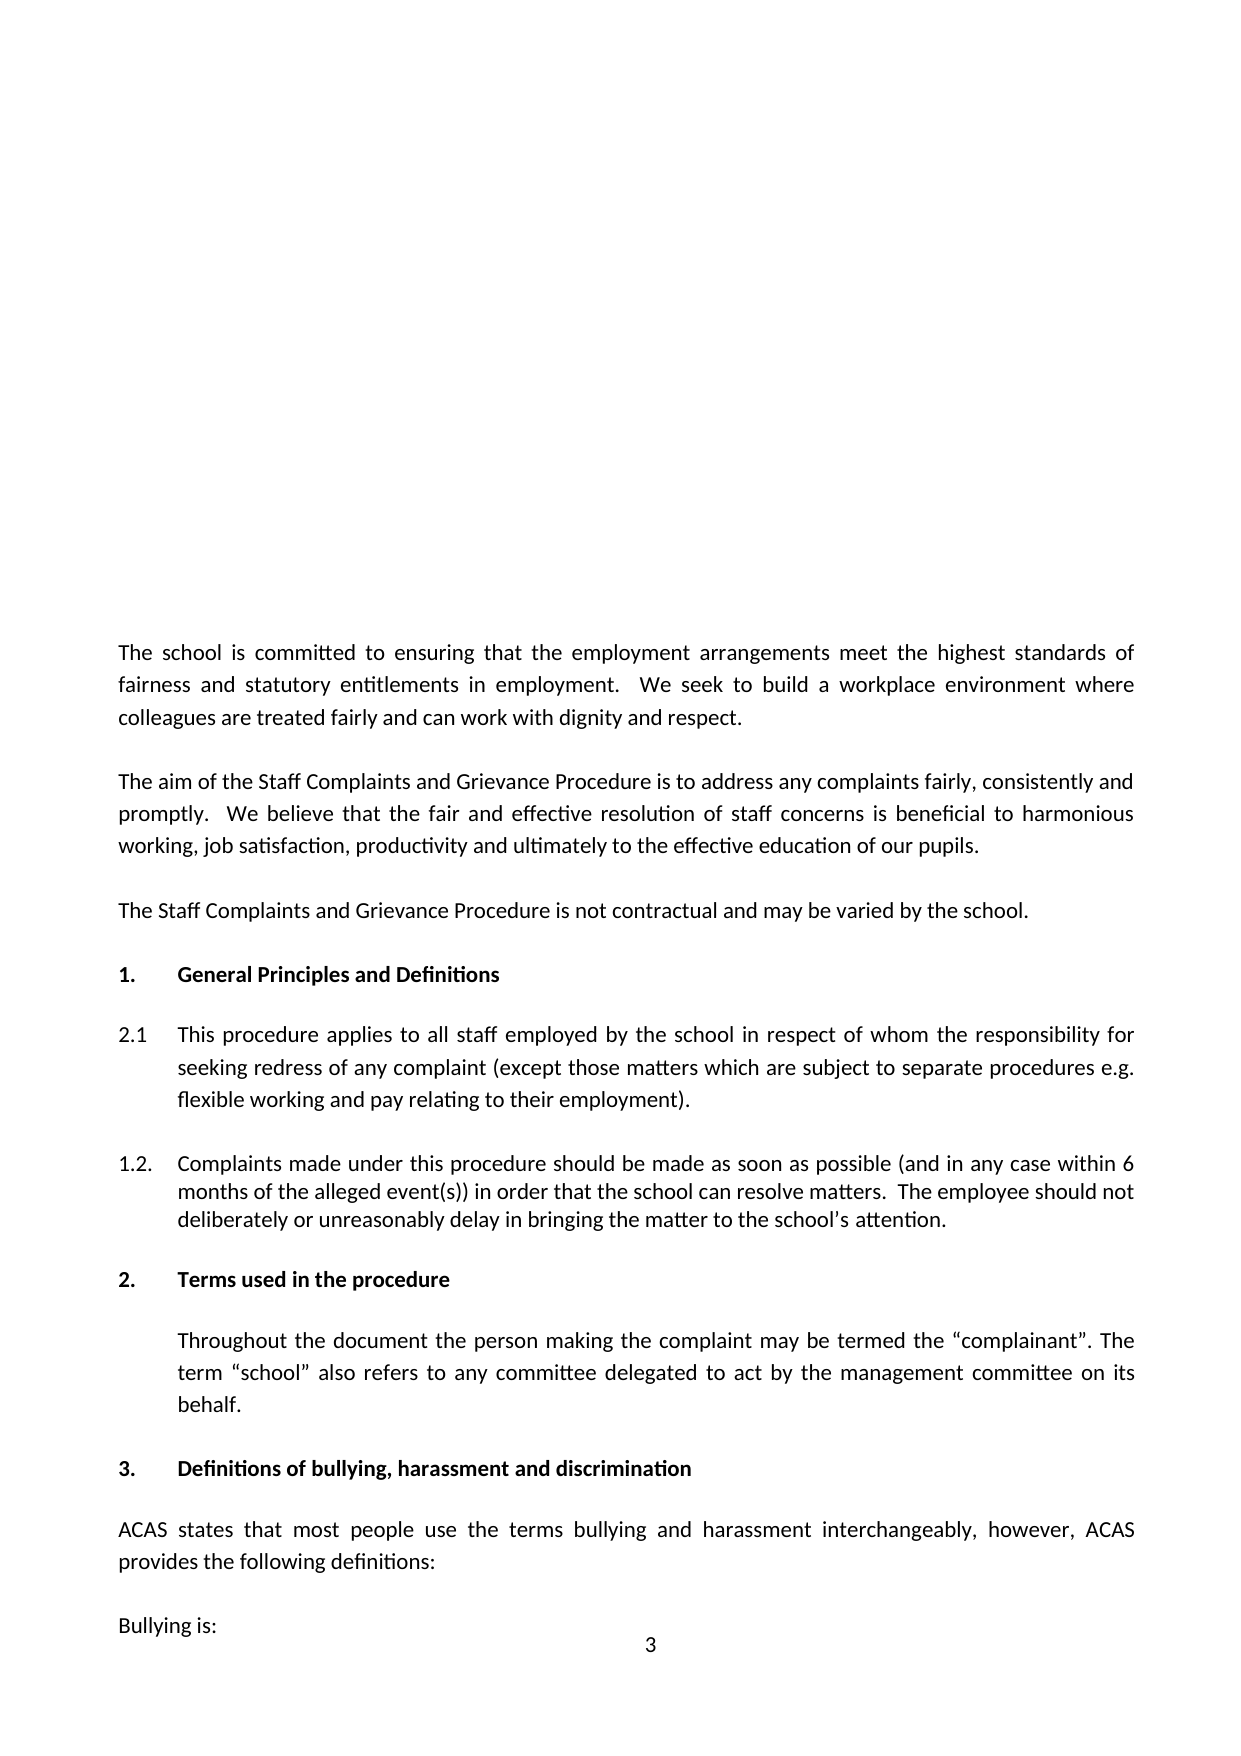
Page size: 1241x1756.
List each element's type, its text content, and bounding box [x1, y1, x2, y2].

list Terms used in the procedure [118, 1266, 1137, 1293]
text 2.1 This procedure applies to all staff employed by the school in respect of whom the responsibility for seeking redress of any complaint (except those matters which are subject to separate procedures e.g. flexible working and pay relating to their employment). [118, 1021, 1137, 1113]
list Definitions of bullying, harassment and discrimination [118, 1454, 1137, 1482]
text The Staff Complaints and Grievance Procedure is not contractual and may be varied by the school. [118, 896, 1137, 924]
text Bullying is: [118, 1611, 1137, 1639]
text ACAS states that most people use the terms bullying and harassment interchangeably, however, ACAS provides the following definitions: [118, 1515, 1137, 1575]
text The school is committed to ensuring that the employment arrangements meet the highest standards of fairness and statutory entitlements in employment. We seek to build a workplace environment where colleagues are treated fairly and can work with dignity and respect. [118, 638, 1137, 731]
list Complaints made under this procedure should be made as soon as possible (and in any case within 6 months of the alleged event(s)) in order that the school can resolve matters. The employee should not deliberately or unreasonably delay in bringing the matter to the school’s attention. [118, 1149, 1137, 1233]
text The aim of the Staff Complaints and Grievance Procedure is to address any complaints fairly, consistently and promptly. We believe that the fair and effective resolution of staff concerns is beneficial to harmonious working, job satisfaction, productivity and ultimately to the effective education of our pupils. [118, 767, 1137, 859]
list General Principles and Definitions [118, 960, 1137, 988]
text Throughout the document the person making the complaint may be termed the “complainant”. The term “school” also refers to any committee delegated to act by the management committee on its behalf. [177, 1326, 1137, 1418]
